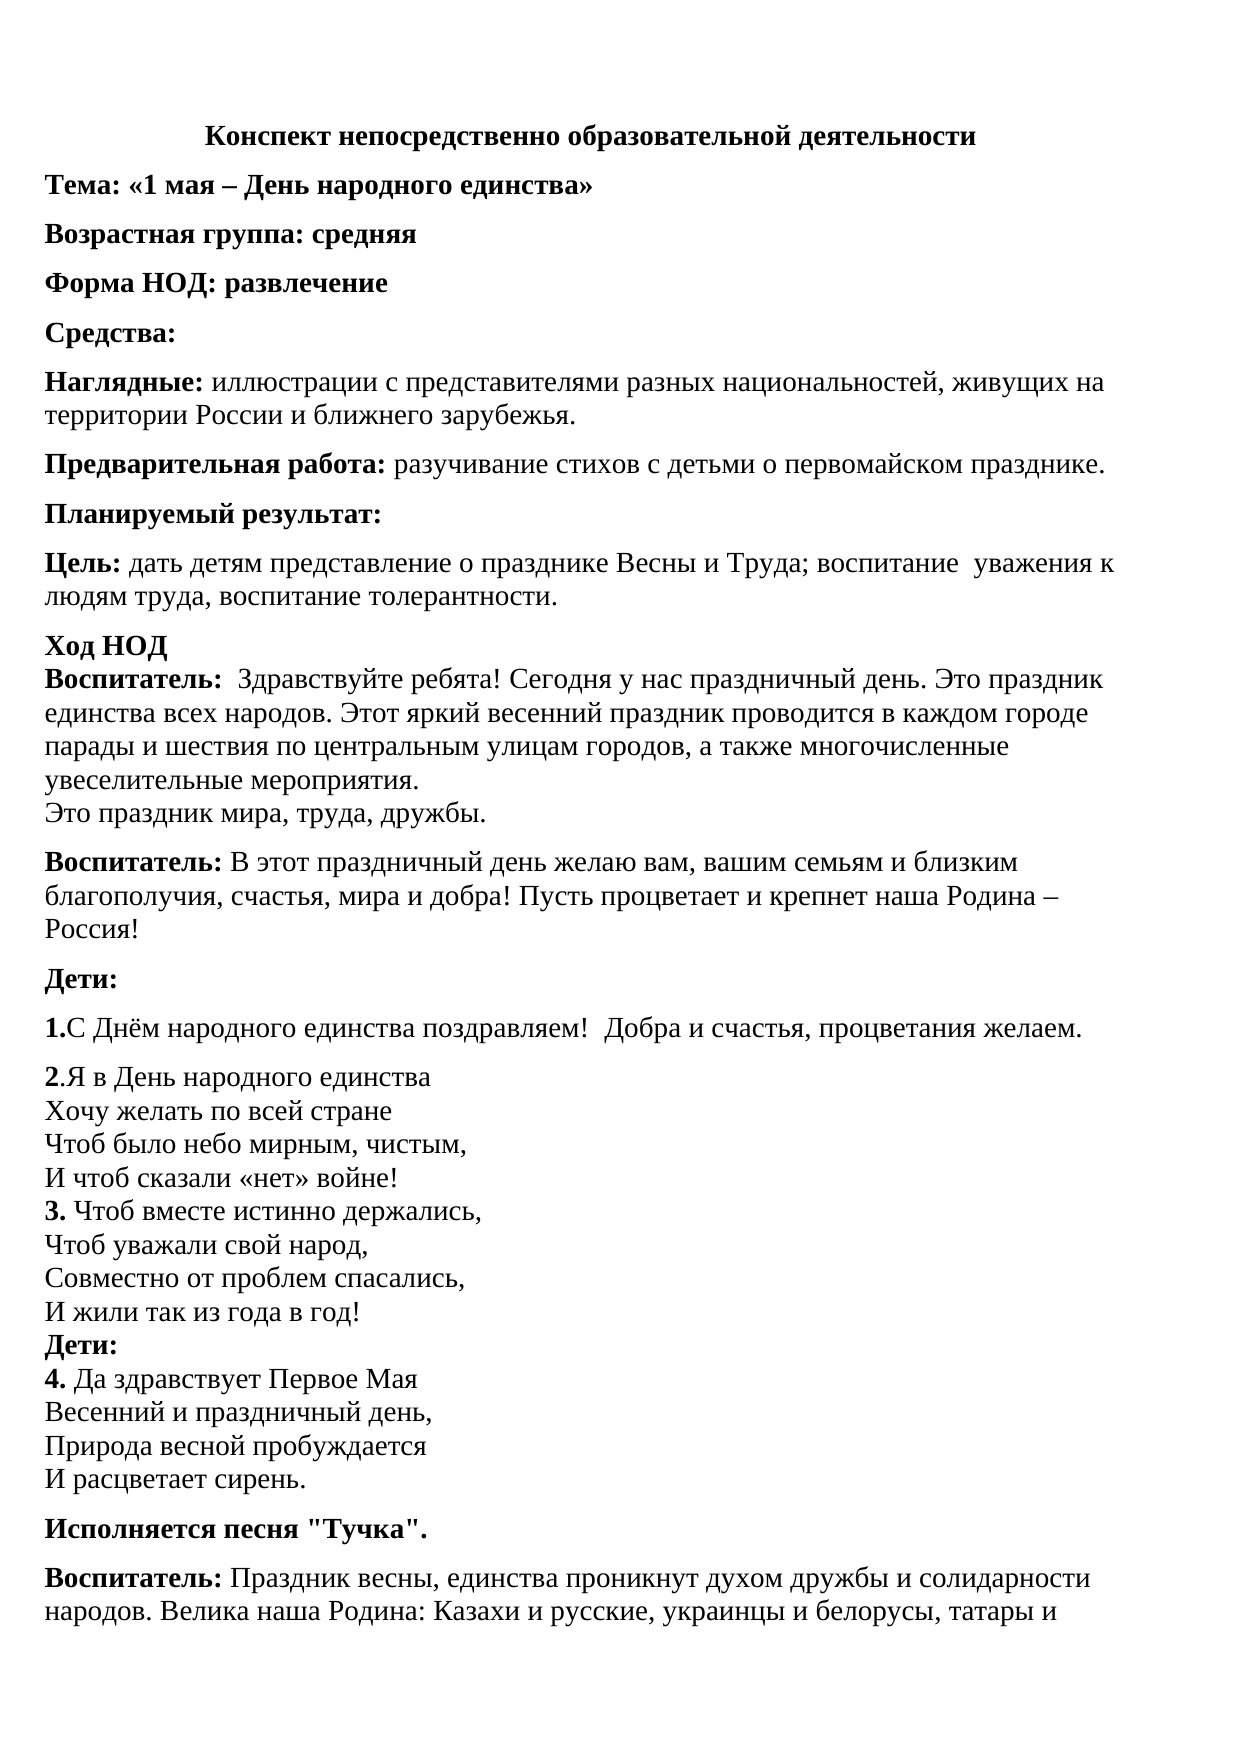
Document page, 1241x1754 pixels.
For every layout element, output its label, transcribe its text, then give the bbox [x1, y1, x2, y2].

text Средства: [44, 315, 1137, 348]
text Конспект непосредственно образовательной деятельности [44, 118, 1137, 152]
text Планируемый результат: [44, 496, 1137, 529]
text 1.С Днём народного единства поздравляем! Добра и счастья, процветания желаем. [44, 1010, 1137, 1043]
text Возрастная группа: средняя [44, 216, 1137, 250]
text Дети: [44, 961, 1137, 994]
text Ход НОД Воспитатель: Здравствуйте ребята! Сегодня у нас праздничный день. Это праздник единства всех народов. Этот яркий весенний праздник проводится в каждом городе парады и шествия по центральным улицам городов, а также многочисленные увеселительные мероприятия. Это праздник мира, труда, дружбы. [44, 628, 1137, 829]
text Наглядные: иллюстрации с представителями разных национальностей, живущих на территории России и ближнего зарубежья. [44, 364, 1137, 431]
text Воспитатель: В этот праздничный день желаю вам, вашим семьям и близким благополучия, счастья, мира и добра! Пусть процветает и крепнет наша Родина – Россия! [44, 844, 1137, 945]
text Предварительная работа: разучивание стихов с детьми о первомайском празднике. [44, 447, 1137, 480]
text Форма НОД: развлечение [44, 266, 1137, 299]
text 2.Я в День народного единства Хочу желать по всей стране Чтоб было небо мирным, чистым, И чтоб сказали «нет» войне! 3. Чтоб вместе истинно держались, Чтоб уважали свой народ, Совместно от проблем спасались, И жили так из года в год! Дети: 4. Да здравствует Первое Мая Весенний и праздничный день, Природа весной пробуждается И расцветает сирень. [44, 1059, 1137, 1495]
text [44, 1560, 1137, 1627]
text Тема: «1 мая – День народного единства» [44, 167, 1137, 201]
text Исполняется песня "Тучка". [44, 1511, 1137, 1544]
text Цель: дать детям представление о празднике Весны и Труда; воспитание уважения к людям труда, воспитание толерантности. [44, 545, 1137, 612]
